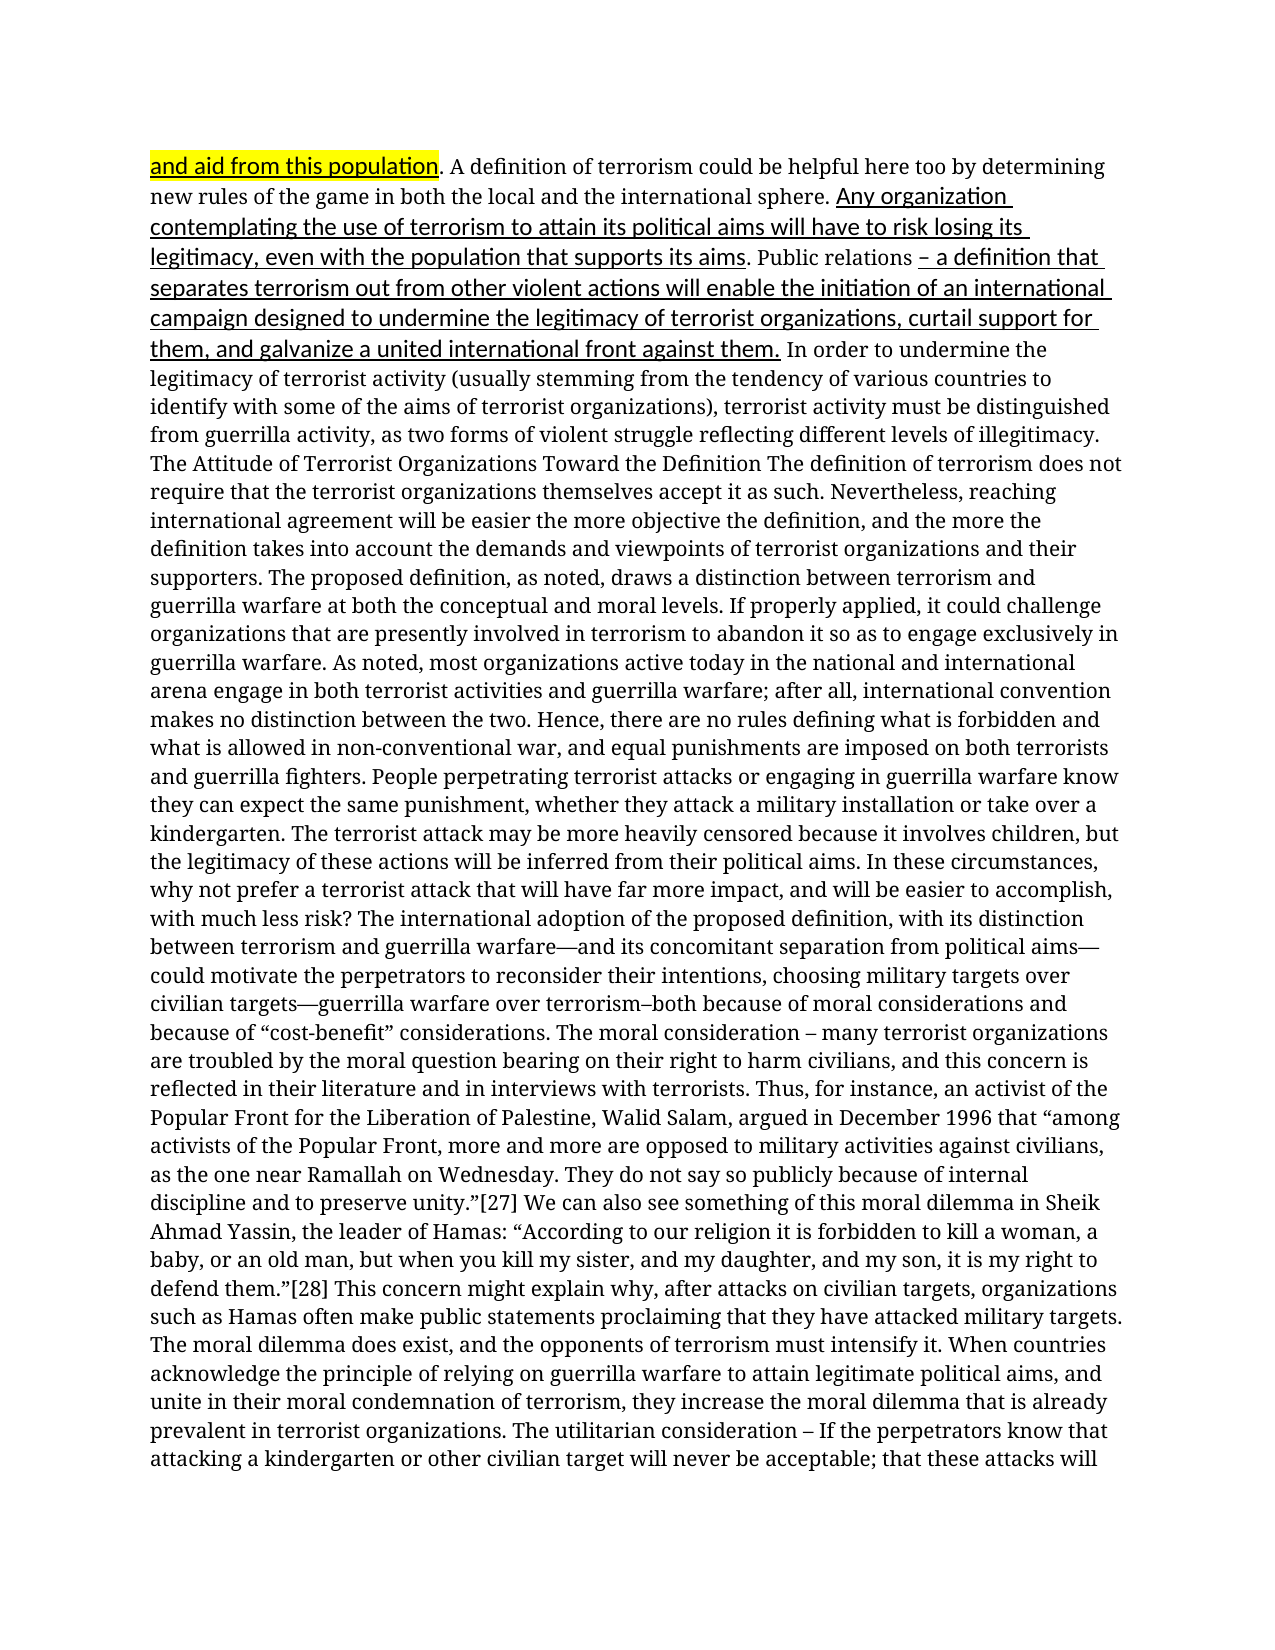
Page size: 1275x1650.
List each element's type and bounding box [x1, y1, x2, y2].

text [150, 150, 1125, 1473]
